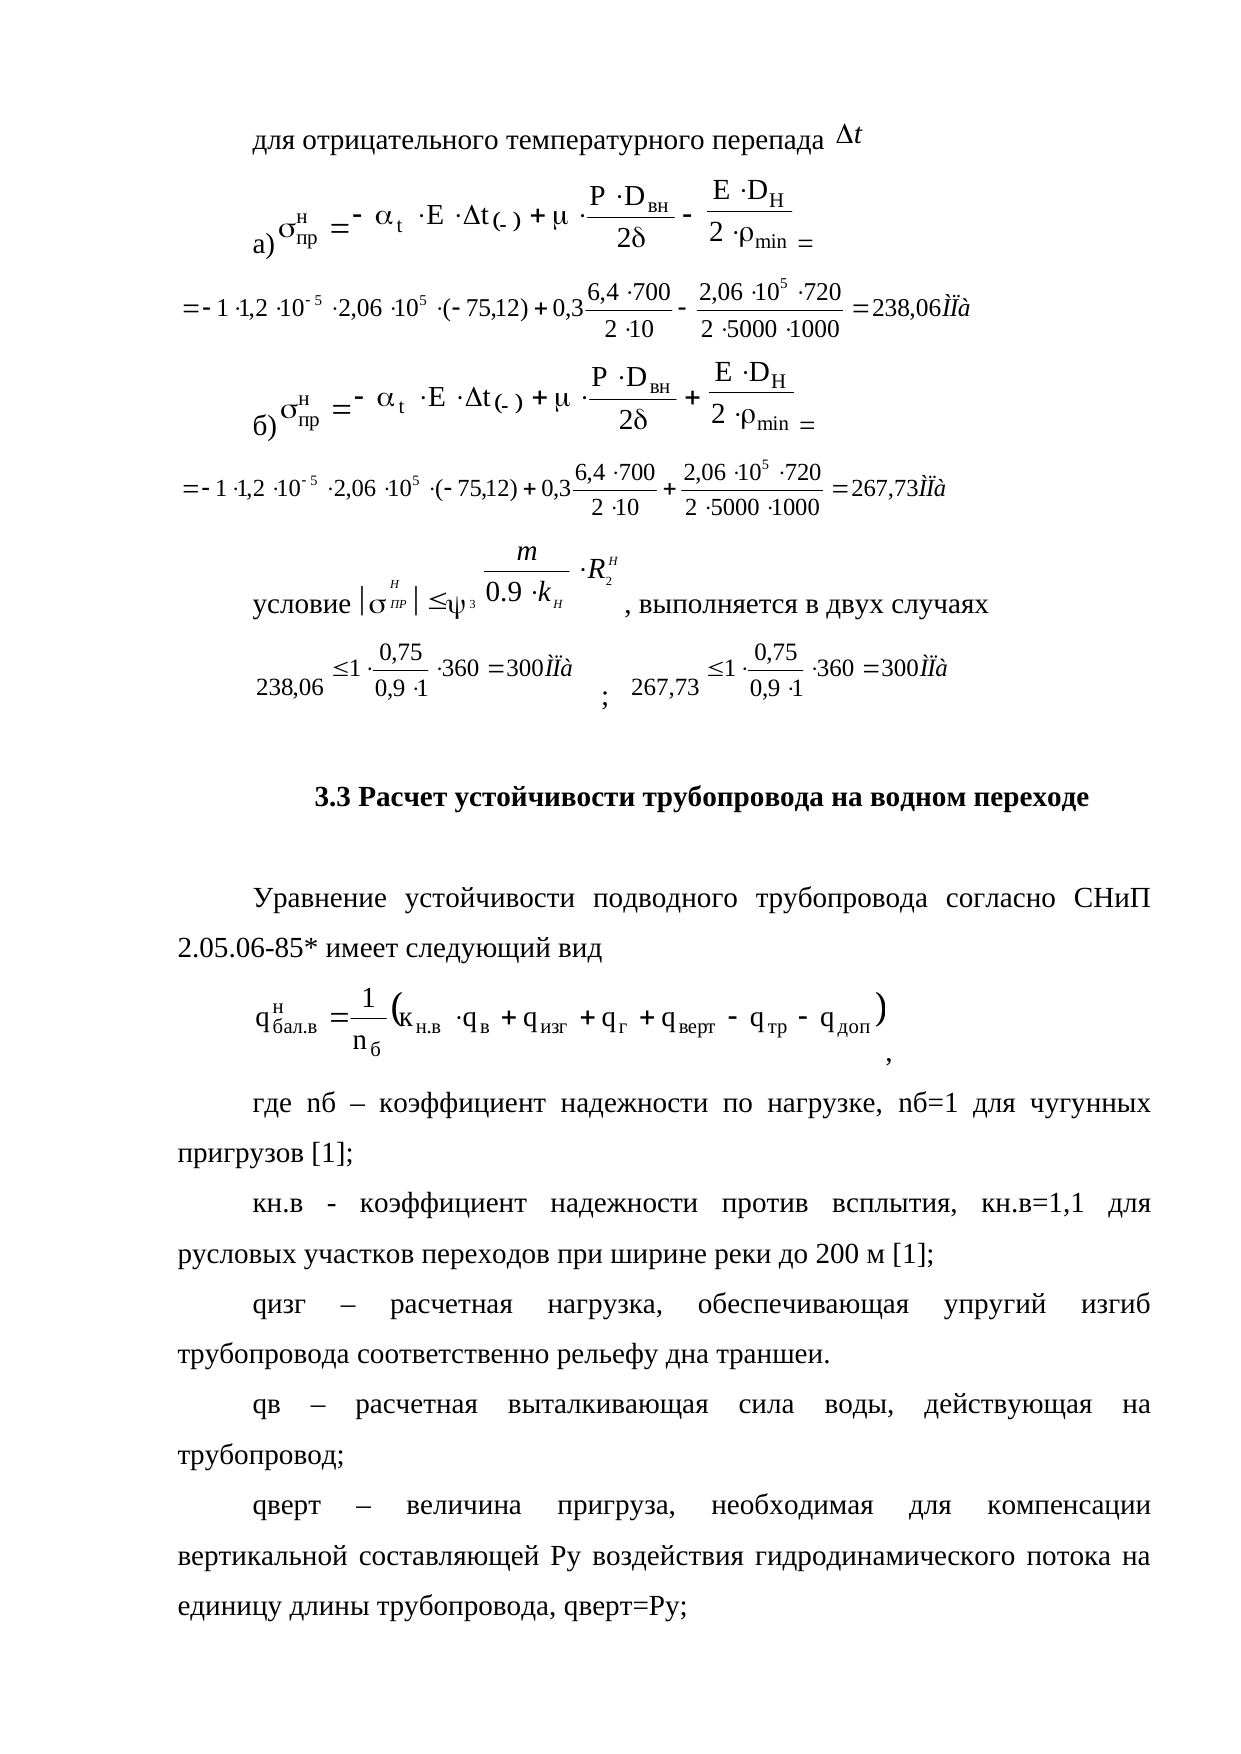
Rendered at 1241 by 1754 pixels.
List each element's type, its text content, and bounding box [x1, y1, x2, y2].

text б)= [177, 354, 1152, 521]
text qв – расчетная выталкивающая сила воды, действующая на трубопровод; [177, 1387, 1152, 1471]
text ; [177, 637, 1152, 712]
text , [177, 980, 1152, 1068]
text qизг – расчетная нагрузка, обеспечивающая упругий изгиб трубопровода соответственно рельефу дна траншеи. [177, 1286, 1152, 1370]
text условие , выполняется в двух случаях [177, 532, 1152, 620]
text а)= [177, 172, 1152, 342]
text кн.в - коэффициент надежности против всплытия, кн.в=1,1 для русловых участков переходов при ширине реки до [1]; [177, 1185, 1152, 1269]
text Уравнение устойчивости подводного трубопровода согласно СНиП 2.05.06-85* имеет следующий вид [177, 880, 1152, 964]
text qверт – величина пригруза, необходимая для компенсации вертикальной составляющей Ру воздействия гидродинамического потока на единицу длины трубопровода, qверт=Ру; [177, 1487, 1152, 1621]
text для отрицательного температурного перепада [177, 118, 1152, 156]
text где nб – коэффициент надежности по нагрузке, nб=1 для чугунных пригрузов [1]; [177, 1085, 1152, 1169]
subtitle 3.3 Расчет устойчивости трубопровода на водном переходе [177, 779, 1152, 813]
